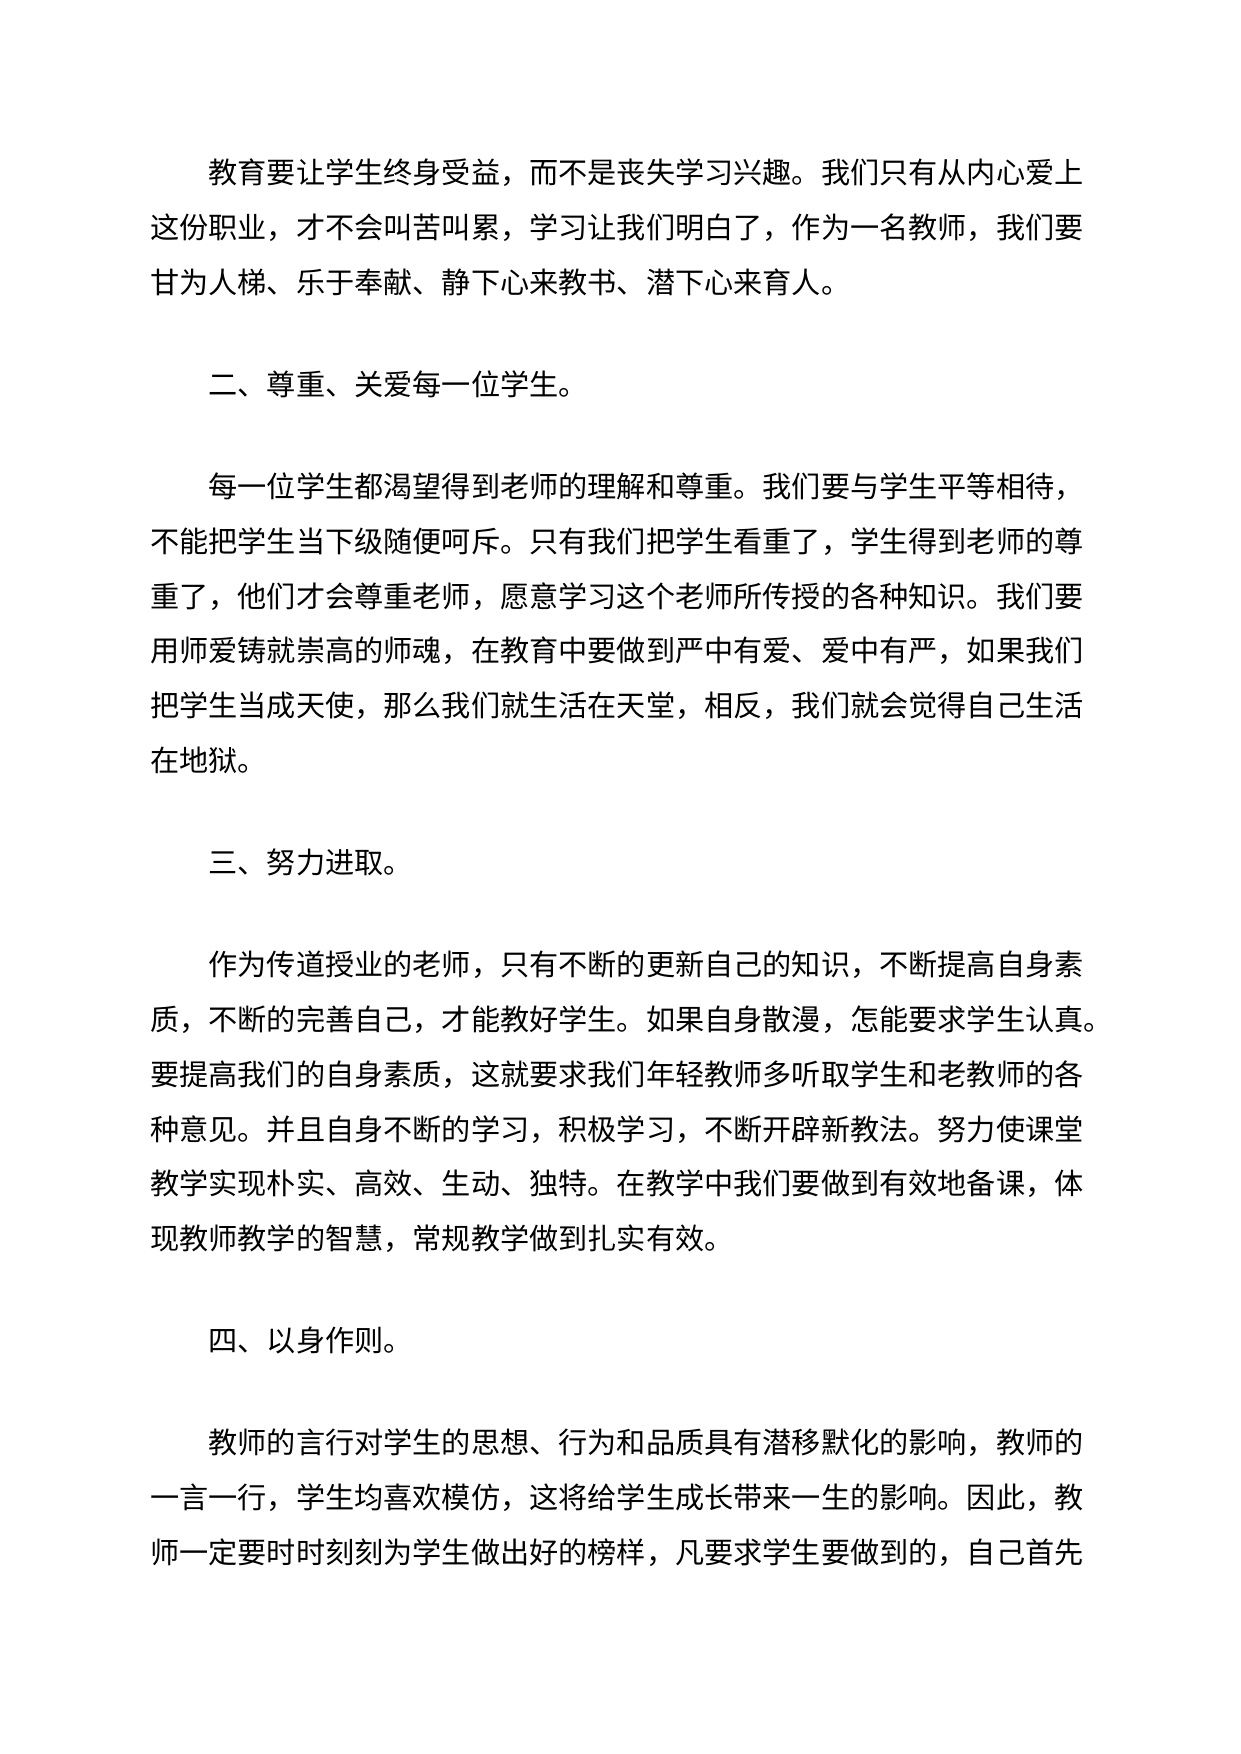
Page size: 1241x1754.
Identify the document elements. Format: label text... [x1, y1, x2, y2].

text 教育要让学生终身受益，而不是丧失学习兴趣。我们只有从内心爱上这份职业，才不会叫苦叫累，学习让我们明白了，作为一名教师，我们要甘为人梯、乐于奉献、静下心来教书、潜下心来育人。 [150, 150, 1090, 302]
text 三、努力进取。 [150, 839, 1090, 882]
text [150, 1419, 1090, 1571]
text 作为传道授业的老师，只有不断的更新自己的知识，不断提高自身素质，不断的完善自己，才能教好学生。如果自身散漫，怎能要求学生认真。要提高我们的自身素质，这就要求我们年轻教师多听取学生和老教师的各种意见。并且自身不断的学习，积极学习，不断开辟新教法。努力使课堂教学实现朴实、高效、生动、独特。在教学中我们要做到有效地备课，体现教师教学的智慧，常规教学做到扎实有效。 [150, 941, 1090, 1258]
text 四、以身作则。 [150, 1318, 1090, 1360]
text 二、尊重、关爱每一位学生。 [150, 362, 1090, 404]
text 每一位学生都渴望得到老师的理解和尊重。我们要与学生平等相待，不能把学生当下级随便呵斥。只有我们把学生看重了，学生得到老师的尊重了，他们才会尊重老师，愿意学习这个老师所传授的各种知识。我们要用师爱铸就崇高的师魂，在教育中要做到严中有爱、爱中有严，如果我们把学生当成天使，那么我们就生活在天堂，相反，我们就会觉得自己生活在地狱。 [150, 463, 1090, 780]
